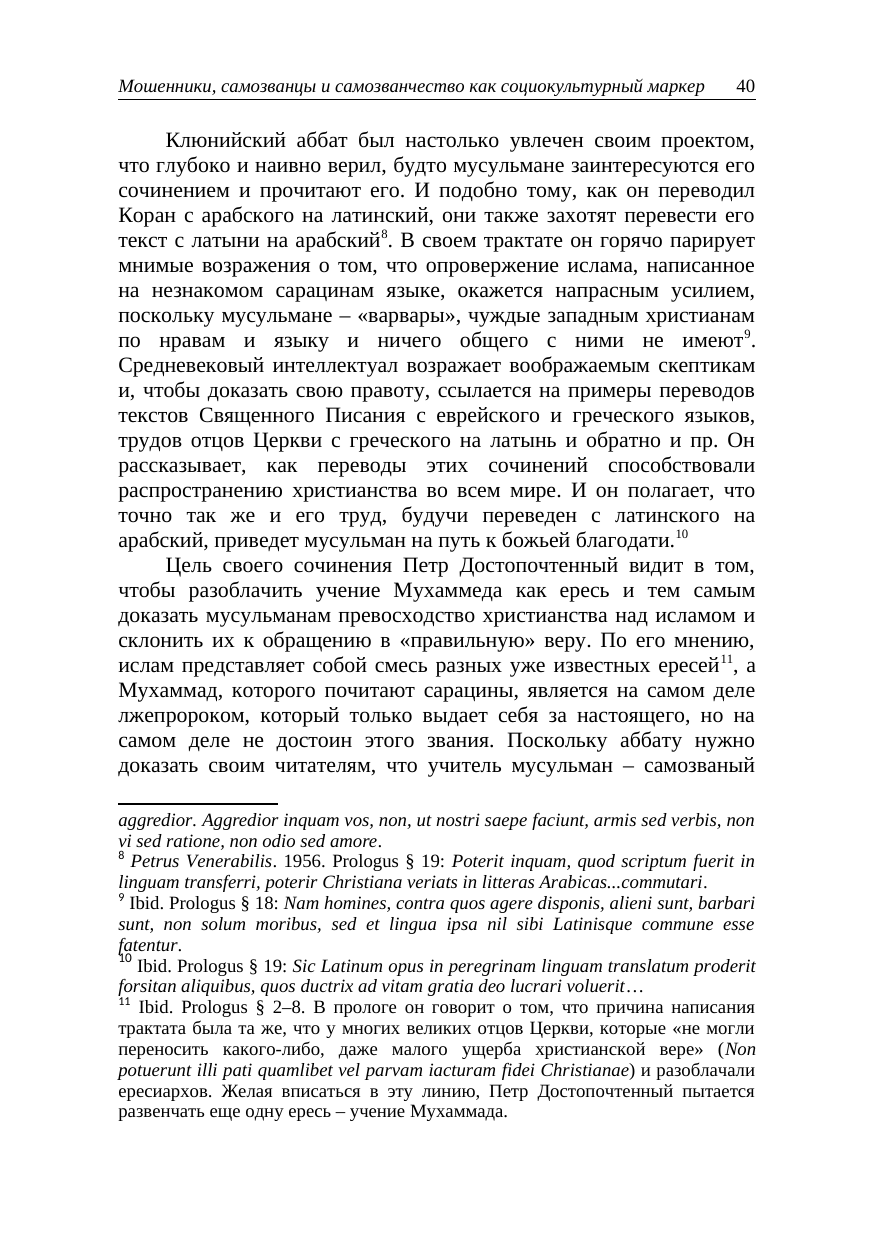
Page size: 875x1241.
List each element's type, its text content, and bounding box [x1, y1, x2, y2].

text Цель своего сочинения Петр Достопочтенный видит в том, чтобы разоблачить учение Мухаммеда как ересь и тем самым доказать мусульманам превосходство христианства над исламом и склонить их к обращению в «правильную» веру. По его мнению, ислам представляет собой смесь разных уже известных ересей, а Мухаммад, которого почитают сарацины, является на самом деле лжепророком, который только выдает себя за настоящего, но на самом деле не достоин этого звания. Поскольку аббату нужно доказать своим читателям, что учитель мусульман – самозваный пророк, он достаточно четко поясняет критерии, по которым можно отличить истинного пророка от фальшивого. Редко можно встретить средневековый трактат, в котором бы этот вопрос был так тщательно и подробно разъяснен. Петр Достопочтенный подробно разбирает его во второй главе своего сочинения «Против секты сарацин». [118, 553, 756, 778]
text Клюнийский аббат был настолько увлечен своим проектом, что глубоко и наивно верил, будто мусульмане заинтересуются его сочинением и прочитают его. И подобно тому, как он переводил Коран с арабского на латинский, они также захотят перевести его текст с латыни на арабский. В своем трактате он горячо парирует мнимые возражения о том, что опровержение ислама, написанное на незнакомом сарацинам языке, окажется напрасным усилием, поскольку мусульмане – «варвары», чуждые западным христианам по нравам и языку и ничего общего с ними не имеют. Средневековый интеллектуал возражает воображаемым скептикам и, чтобы доказать свою правоту, ссылается на примеры переводов текстов Священного Писания с еврейского и греческого языков, трудов отцов Церкви с греческого на латынь и обратно и пр. Он рассказывает, как переводы этих сочинений способствовали распространению христианства во всем мире. И он полагает, что точно так же и его труд, будучи переведен с латинского на арабский, приведет мусульман на путь к божьей благодати. [118, 128, 756, 553]
